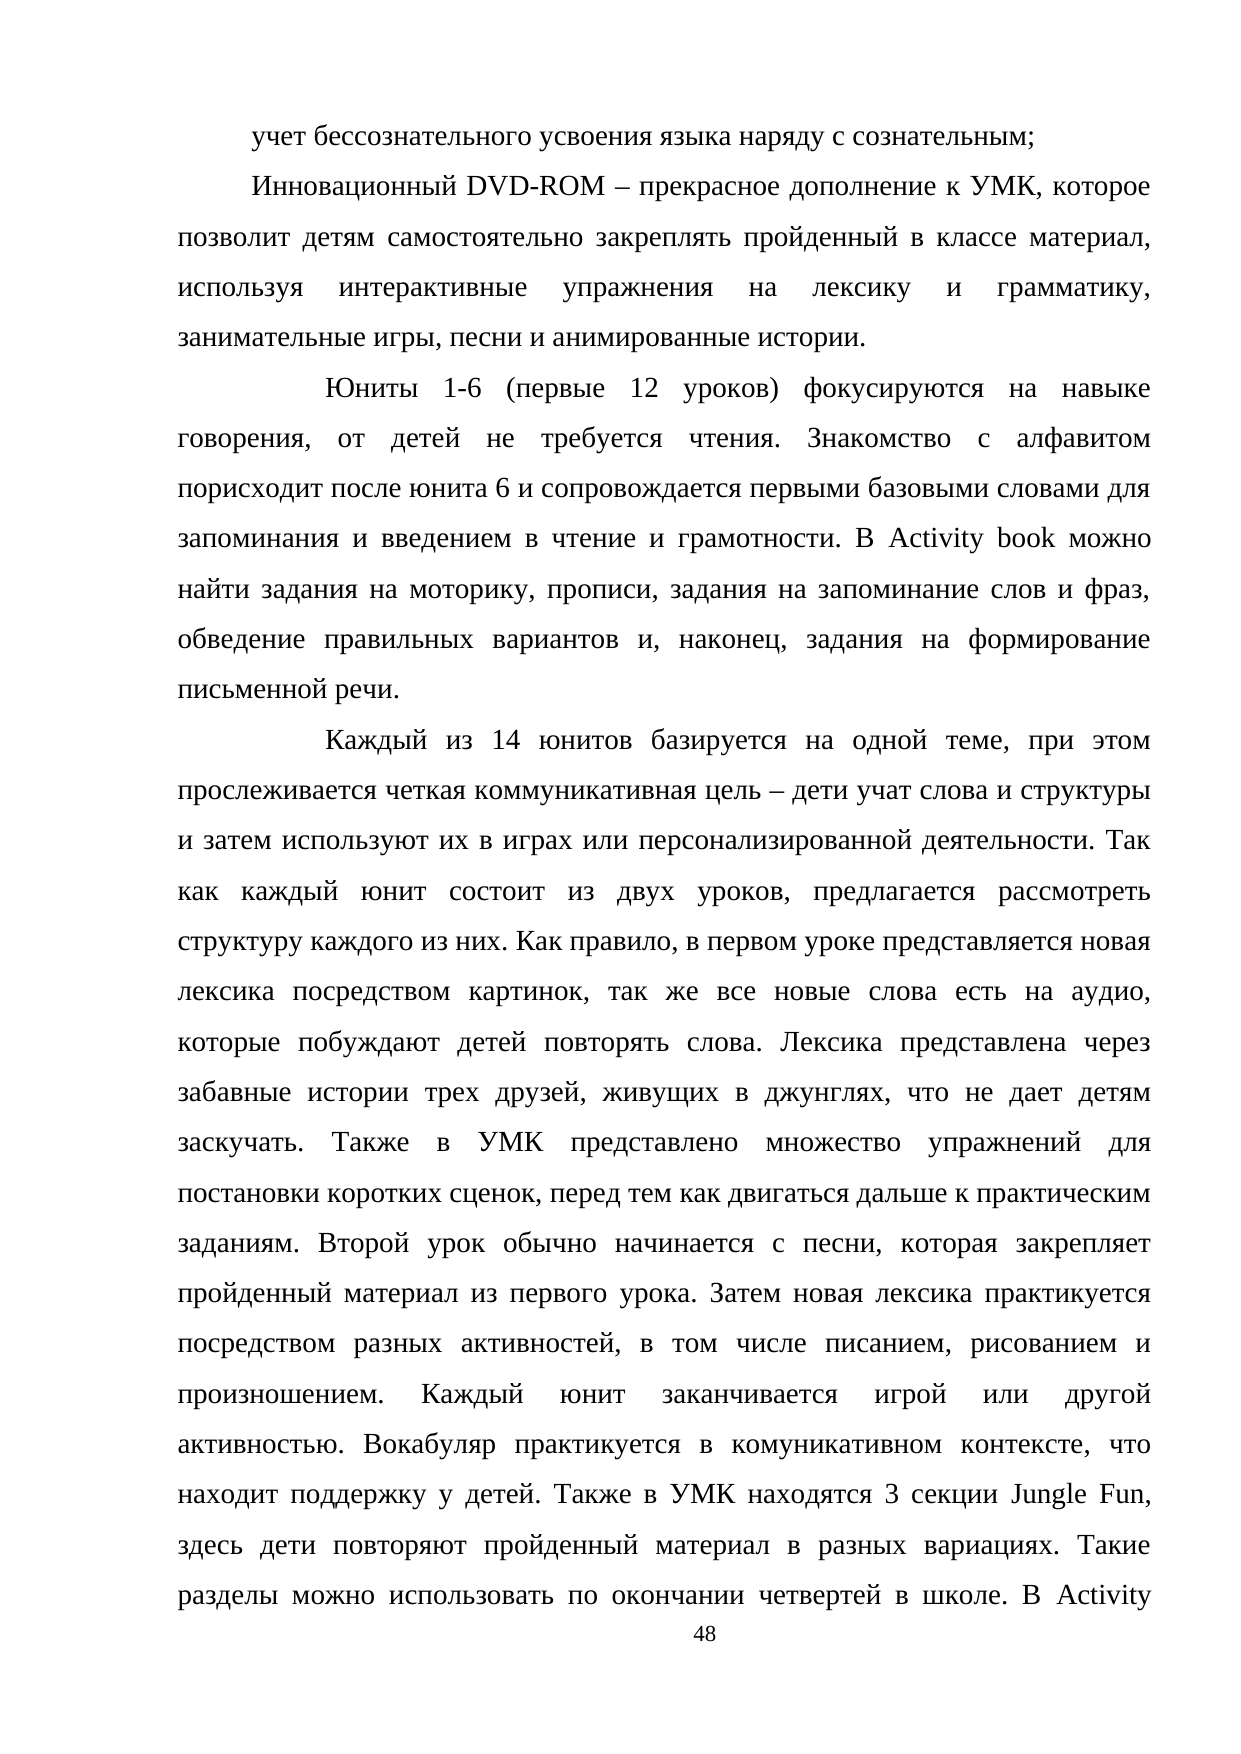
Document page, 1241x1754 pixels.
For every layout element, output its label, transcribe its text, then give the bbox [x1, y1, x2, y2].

text Инновационный DVD-ROM – прекрасное дополнение к УМК, которое позволит детям самостоятельно закреплять пройденный в классе материал, используя интерактивные упражнения на лексику и грамматику, занимательные игры, песни и анимированные истории. [177, 168, 1152, 353]
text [177, 722, 1152, 1611]
text учет бессознательного усвоения языка наряду с сознательным; [177, 118, 1152, 152]
text Юниты 1-6 (первые 12 уроков) фокусируются на навыке говорения, от детей не требуется чтения. Знакомство с алфавитом порисходит после юнита 6 и сопровождается первыми базовыми словами для запоминания и введением в чтение и грамотности. В Activity book можно найти задания на моторику, прописи, задания на запоминание слов и фраз, обведение правильных вариантов и, наконец, задания на формирование письменной речи. [177, 370, 1152, 705]
